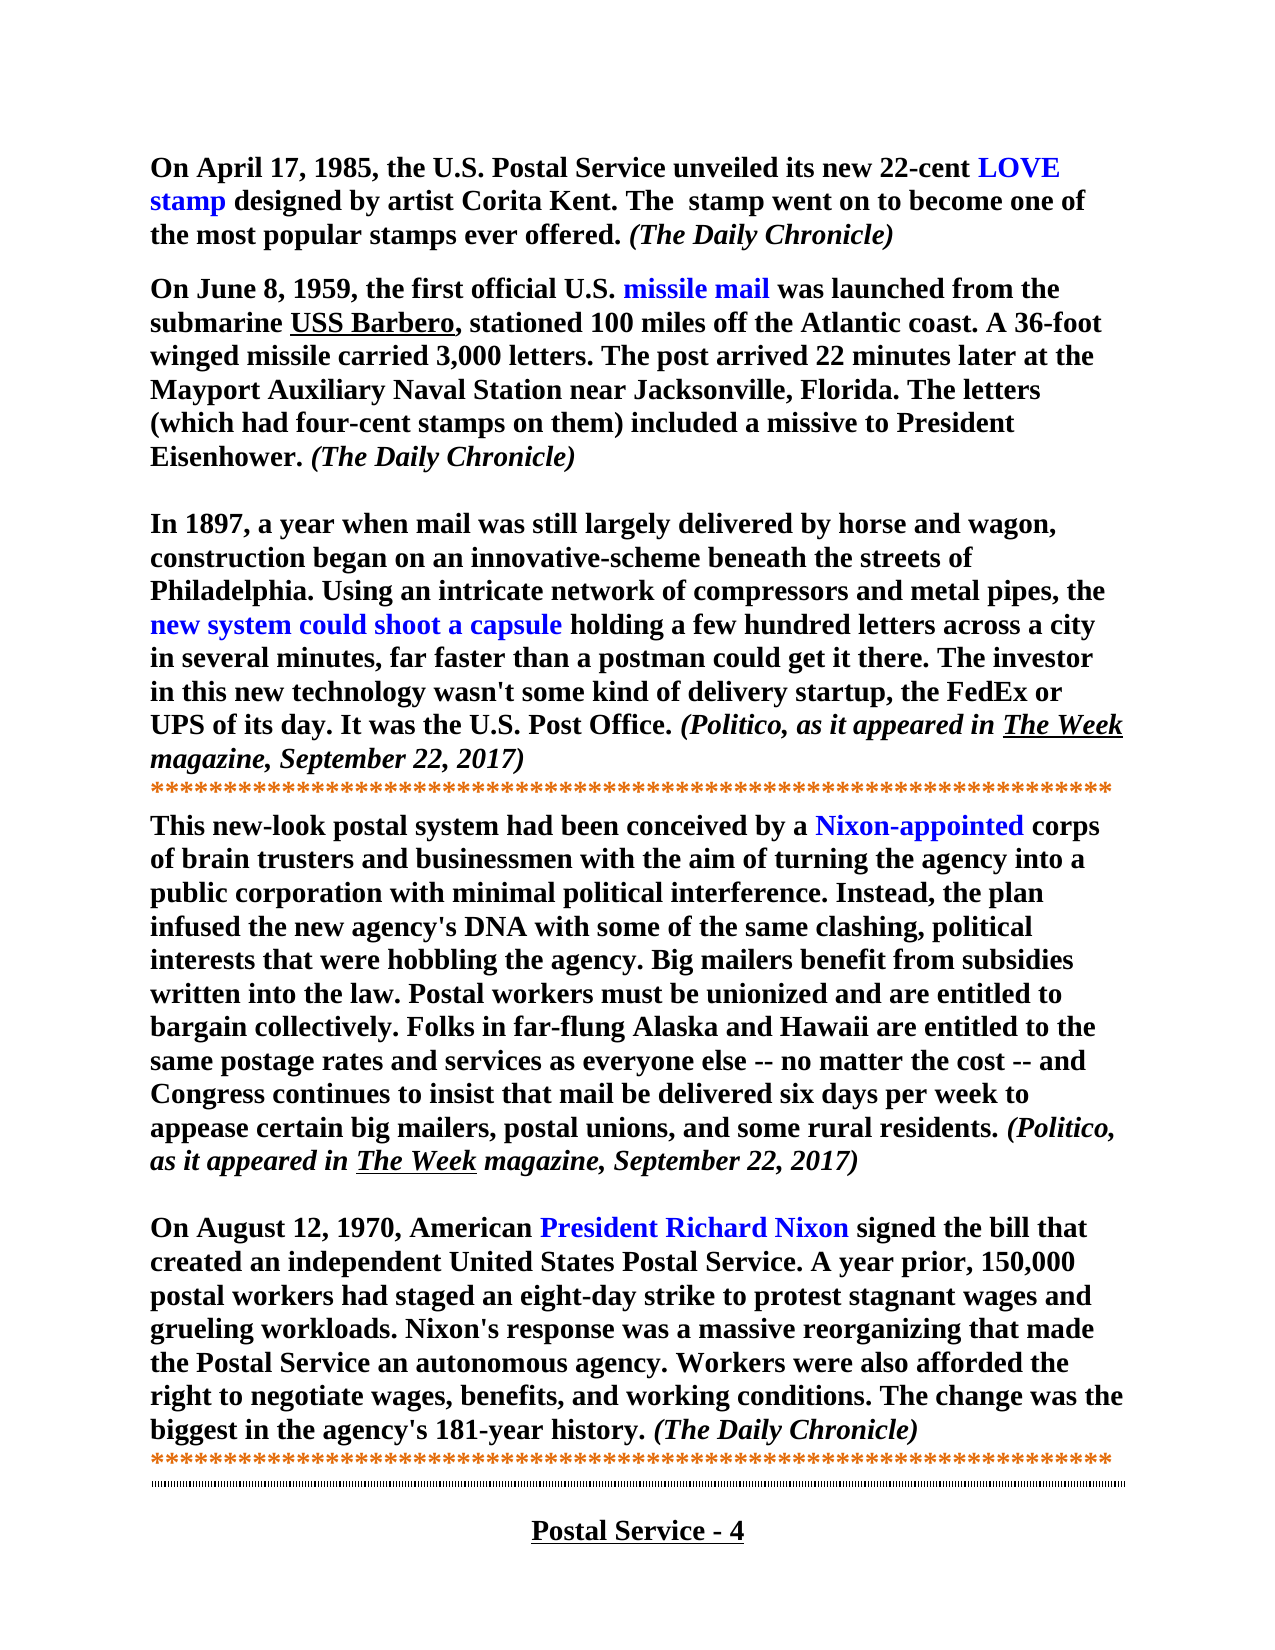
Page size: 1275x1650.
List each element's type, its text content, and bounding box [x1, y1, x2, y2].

text ****************************************************************** [150, 774, 1125, 808]
text In 1897, a year when mail was still largely delivered by horse and wagon, construction began on an innovative-scheme beneath the streets of Philadelphia. Using an intricate network of compressors and metal pipes, the new system could shoot a capsule holding a few hundred letters across a city in several minutes, far faster than a postman could get it there. The investor in this new technology wasn't some kind of delivery startup, the FedEx or UPS of its day. It was the U.S. Post Office. (Politico, as it appeared in The Week magazine, September 22, 2017) [150, 506, 1125, 774]
text ****************************************************************** [150, 1445, 1125, 1487]
text On August 12, 1970, American President Richard Nixon signed the bill that created an independent United States Postal Service. A year prior, 150,000 postal workers had staged an eight-day strike to protest stagnant wages and grueling workloads. Nixon's response was a massive reorganizing that made the Postal Service an autonomous agency. Workers were also afforded the right to negotiate wages, benefits, and working conditions. The change was the biggest in the agency's 181-year history. (The Daily Chronicle) [150, 1211, 1125, 1445]
text This new-look postal system had been conceived by a Nixon-appointed corps of brain trusters and businessmen with the aim of turning the agency into a public corporation with minimal political interference. Instead, the plan infused the new agency's DNA with some of the same clashing, political interests that were hobbling the agency. Big mailers benefit from subsidies written into the law. Postal workers must be unionized and are entitled to bargain collectively. Folks in far-flung Alaska and Hawaii are entitled to the same postage rates and services as everyone else -- no matter the cost -- and Congress continues to insist that mail be delivered six days per week to appease certain big mailers, postal unions, and some rural residents. (Politico, as it appeared in The Week magazine, September 22, 2017) [150, 808, 1125, 1177]
text On June 8, 1959, the first official U.S. missile mail was launched from the submarine USS Barbero, stationed 100 miles off the Atlantic coast. A 36-foot winged missile carried 3,000 letters. The post arrived 22 minutes later at the Mayport Auxiliary Naval Station near Jacksonville, Florida. The letters (which had four-cent stamps on them) included a missive to President Eisenhower. (The Daily Chronicle) [150, 271, 1125, 473]
text On April 17, 1985, the U.S. Postal Service unveiled its new 22-cent LOVE stamp designed by artist Corita Kent. The stamp went on to become one of the most popular stamps ever offered. (The Daily Chronicle) [150, 150, 1125, 251]
